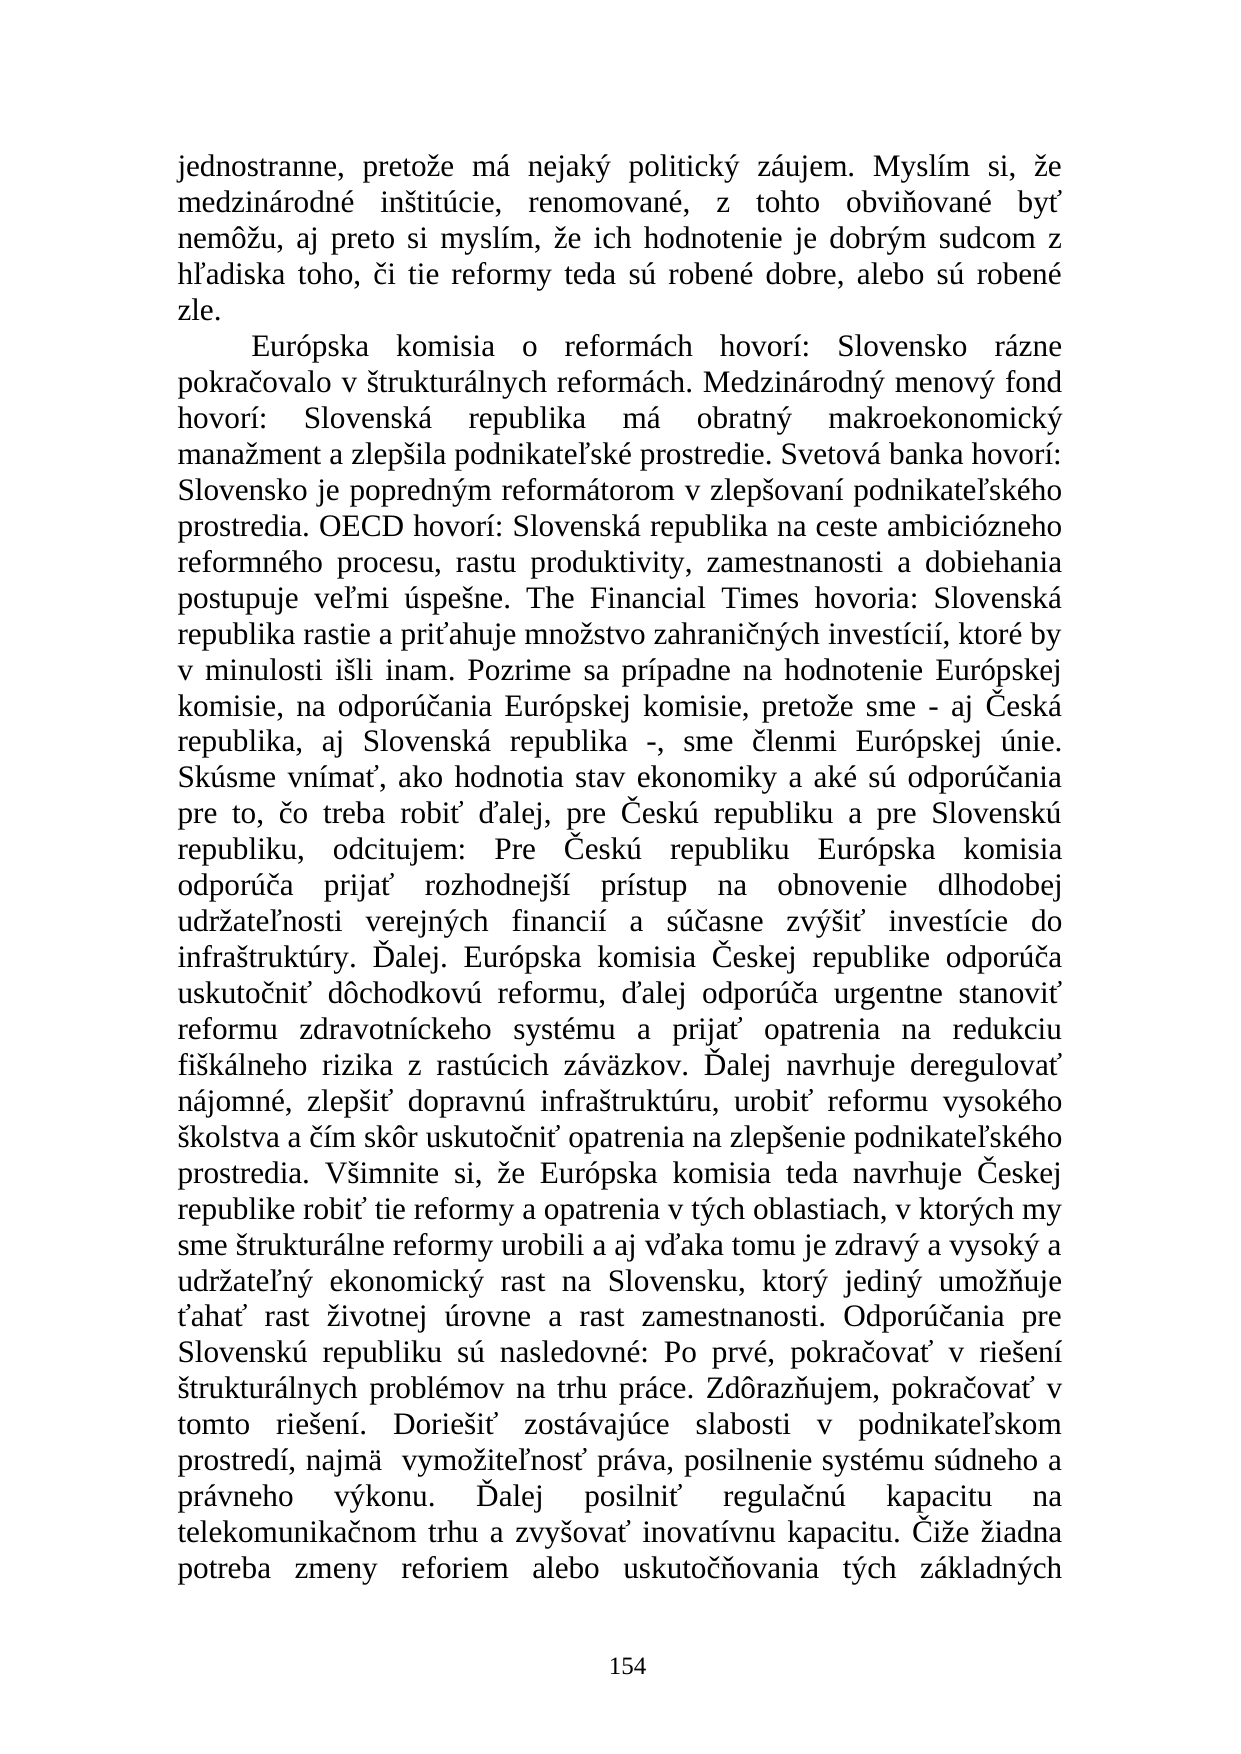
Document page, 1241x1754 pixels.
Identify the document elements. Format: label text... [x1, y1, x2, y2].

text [177, 148, 1063, 327]
